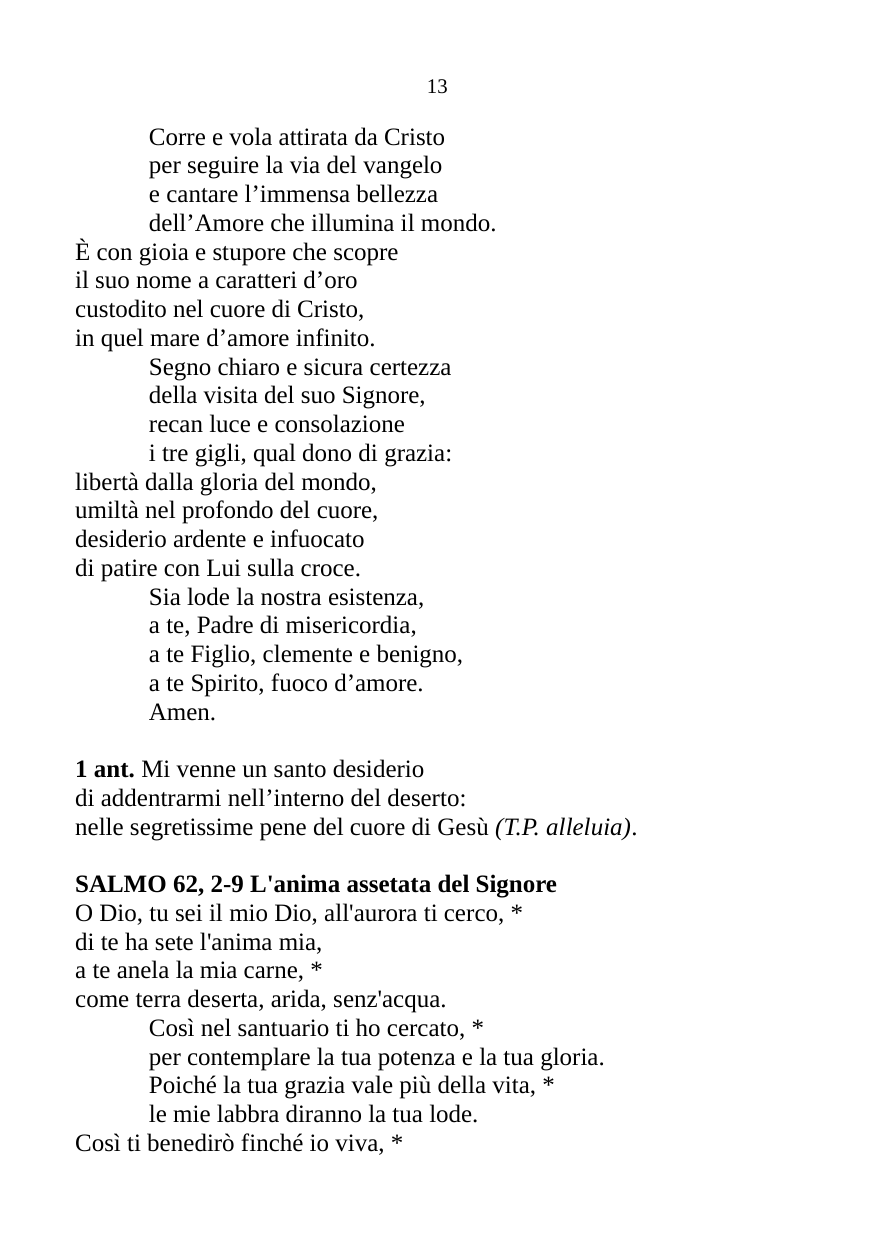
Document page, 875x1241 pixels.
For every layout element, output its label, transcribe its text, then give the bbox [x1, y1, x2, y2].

text a te, Padre di misericordia, [75, 611, 799, 639]
text Sia lode la nostra esistenza, [75, 582, 799, 611]
text della visita del suo Signore, [75, 381, 799, 409]
text di addentrarmi nell’interno del deserto: [75, 783, 799, 812]
text per seguire la via del vangelo [75, 151, 799, 179]
text e cantare l’immensa bellezza [75, 179, 799, 208]
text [75, 869, 799, 1157]
text i tre gigli, qual dono di grazia: [75, 438, 799, 467]
text umiltà nel profondo del cuore, [75, 496, 799, 524]
text di patire con Lui sulla croce. [75, 553, 799, 582]
text custodito nel cuore di Cristo, [75, 294, 799, 323]
text dell’Amore che illumina il mondo. [75, 208, 799, 237]
text 1 ant. Mi venne un santo desiderio [75, 754, 799, 783]
text È con gioia e stupore che scopre [75, 237, 799, 266]
text recan luce e consolazione [75, 409, 799, 438]
text desiderio ardente e infuocato [75, 524, 799, 553]
text a te Figlio, clemente e benigno, [75, 639, 799, 668]
text Amen. [75, 697, 799, 726]
text a te Spirito, fuoco d’amore. [75, 668, 799, 697]
text Segno chiaro e sicura certezza [75, 352, 799, 381]
text libertà dalla gloria del mondo, [75, 467, 799, 496]
text in quel mare d’amore infinito. [75, 323, 799, 352]
text il suo nome a caratteri d’oro [75, 266, 799, 294]
text nelle segretissime pene del cuore di Gesù (T.P. alleluia). [75, 812, 799, 841]
text Corre e vola attirata da Cristo [75, 122, 799, 151]
